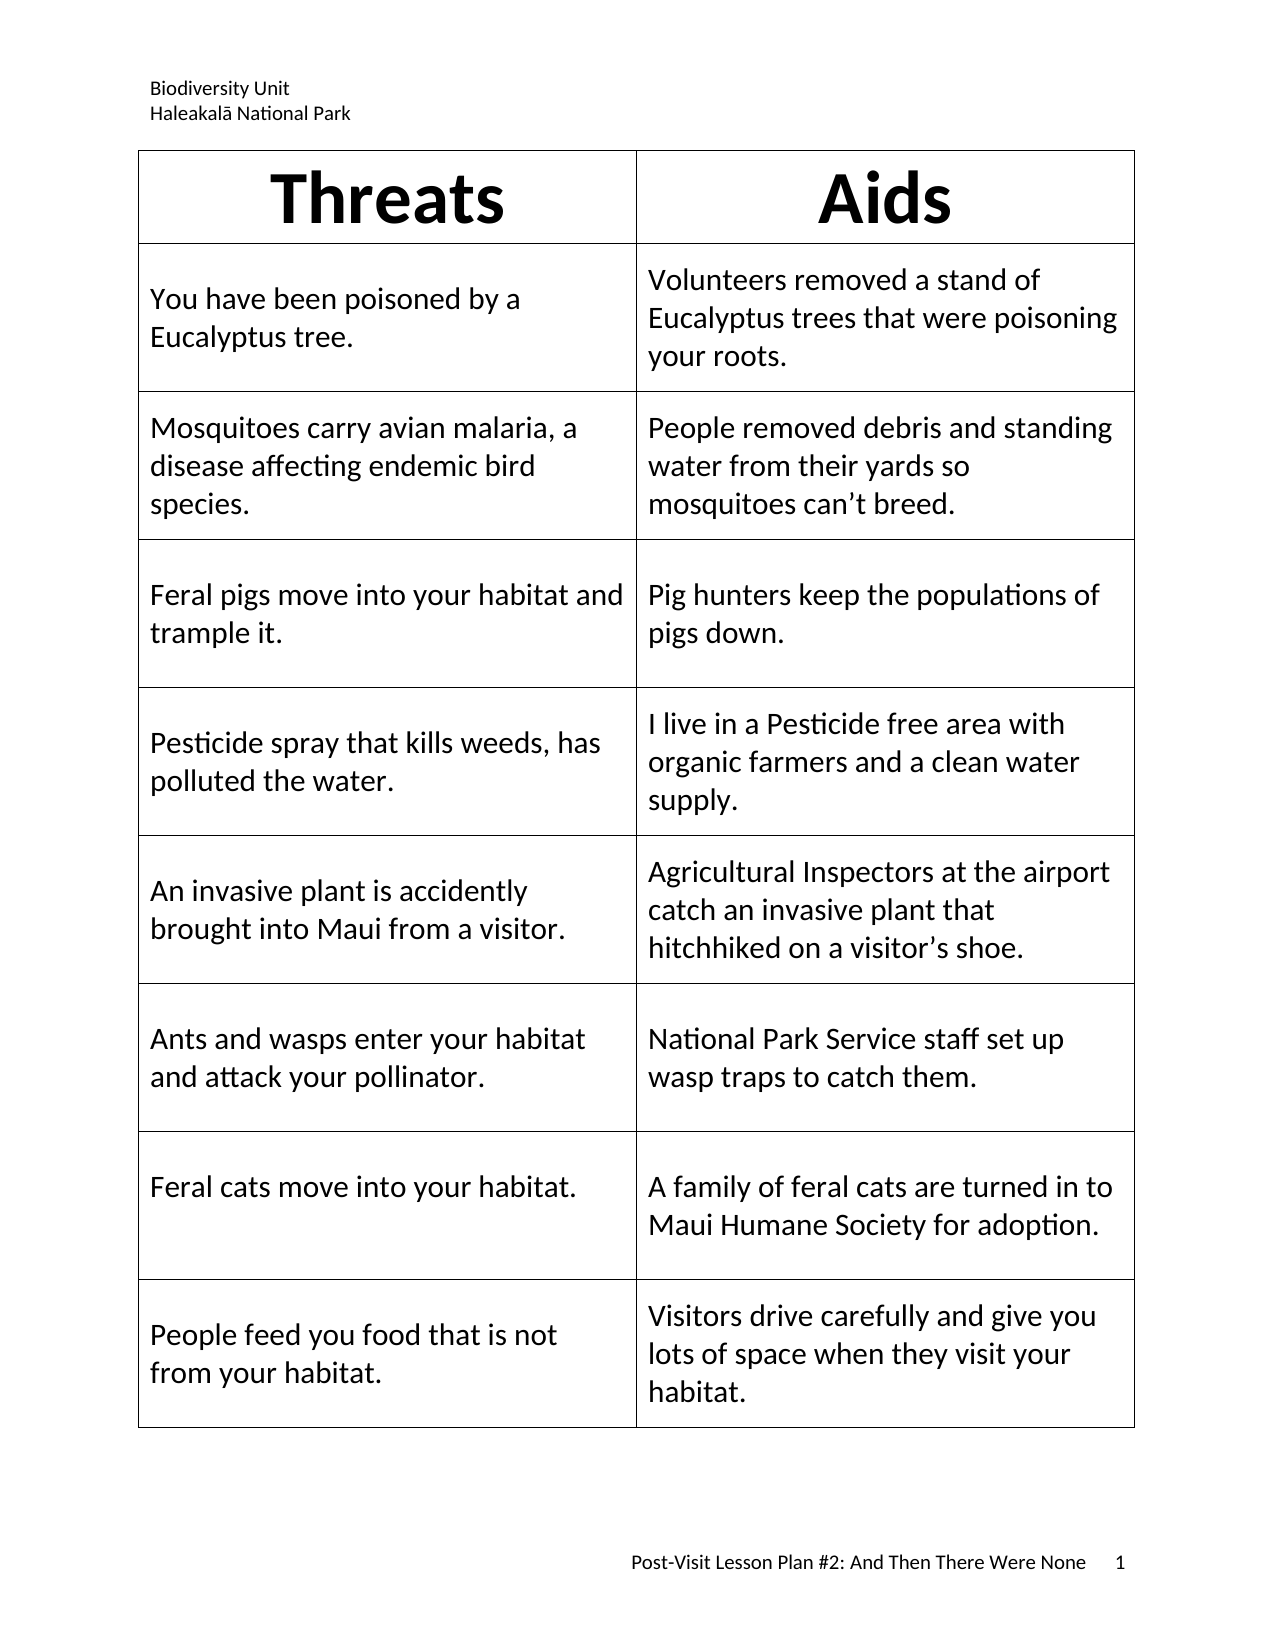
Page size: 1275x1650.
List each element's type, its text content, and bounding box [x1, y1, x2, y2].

table_cell National Park Service staff set up wasp traps to catch them. [637, 984, 1134, 1131]
table_cell An invasive plant is accidently brought into Maui from a visitor. [139, 836, 636, 983]
table_cell Feral pigs move into your habitat and trample it. [139, 540, 636, 687]
table_header Threats [139, 151, 636, 243]
table_cell Pesticide spray that kills weeds, has polluted the water. [139, 688, 636, 835]
table_cell Volunteers removed a stand of Eucalyptus trees that were poisoning your roots. [637, 244, 1134, 391]
table_cell Pig hunters keep the populations of pigs down. [637, 540, 1134, 687]
table_cell A family of feral cats are turned in to Maui Humane Society for adoption. [637, 1132, 1134, 1279]
table_cell Mosquitoes carry avian malaria, a disease affecting endemic bird species. [139, 392, 636, 539]
table_cell Visitors drive carefully and give you lots of space when they visit your habitat. [637, 1280, 1134, 1427]
table_cell Agricultural Inspectors at the airport catch an invasive plant that hitchhiked on a visitor’s shoe. [637, 836, 1134, 983]
table_cell Feral cats move into your habitat. [139, 1132, 636, 1279]
table_cell I live in a Pesticide free area with organic farmers and a clean water supply. [637, 688, 1134, 835]
table_cell Ants and wasps enter your habitat and attack your pollinator. [139, 984, 636, 1131]
table_header Aids [637, 151, 1134, 243]
table_cell People feed you food that is not from your habitat. [139, 1280, 636, 1427]
table_cell People removed debris and standing water from their yards so mosquitoes can’t breed. [637, 392, 1134, 539]
table_cell You have been poisoned by a Eucalyptus tree. [139, 244, 636, 391]
